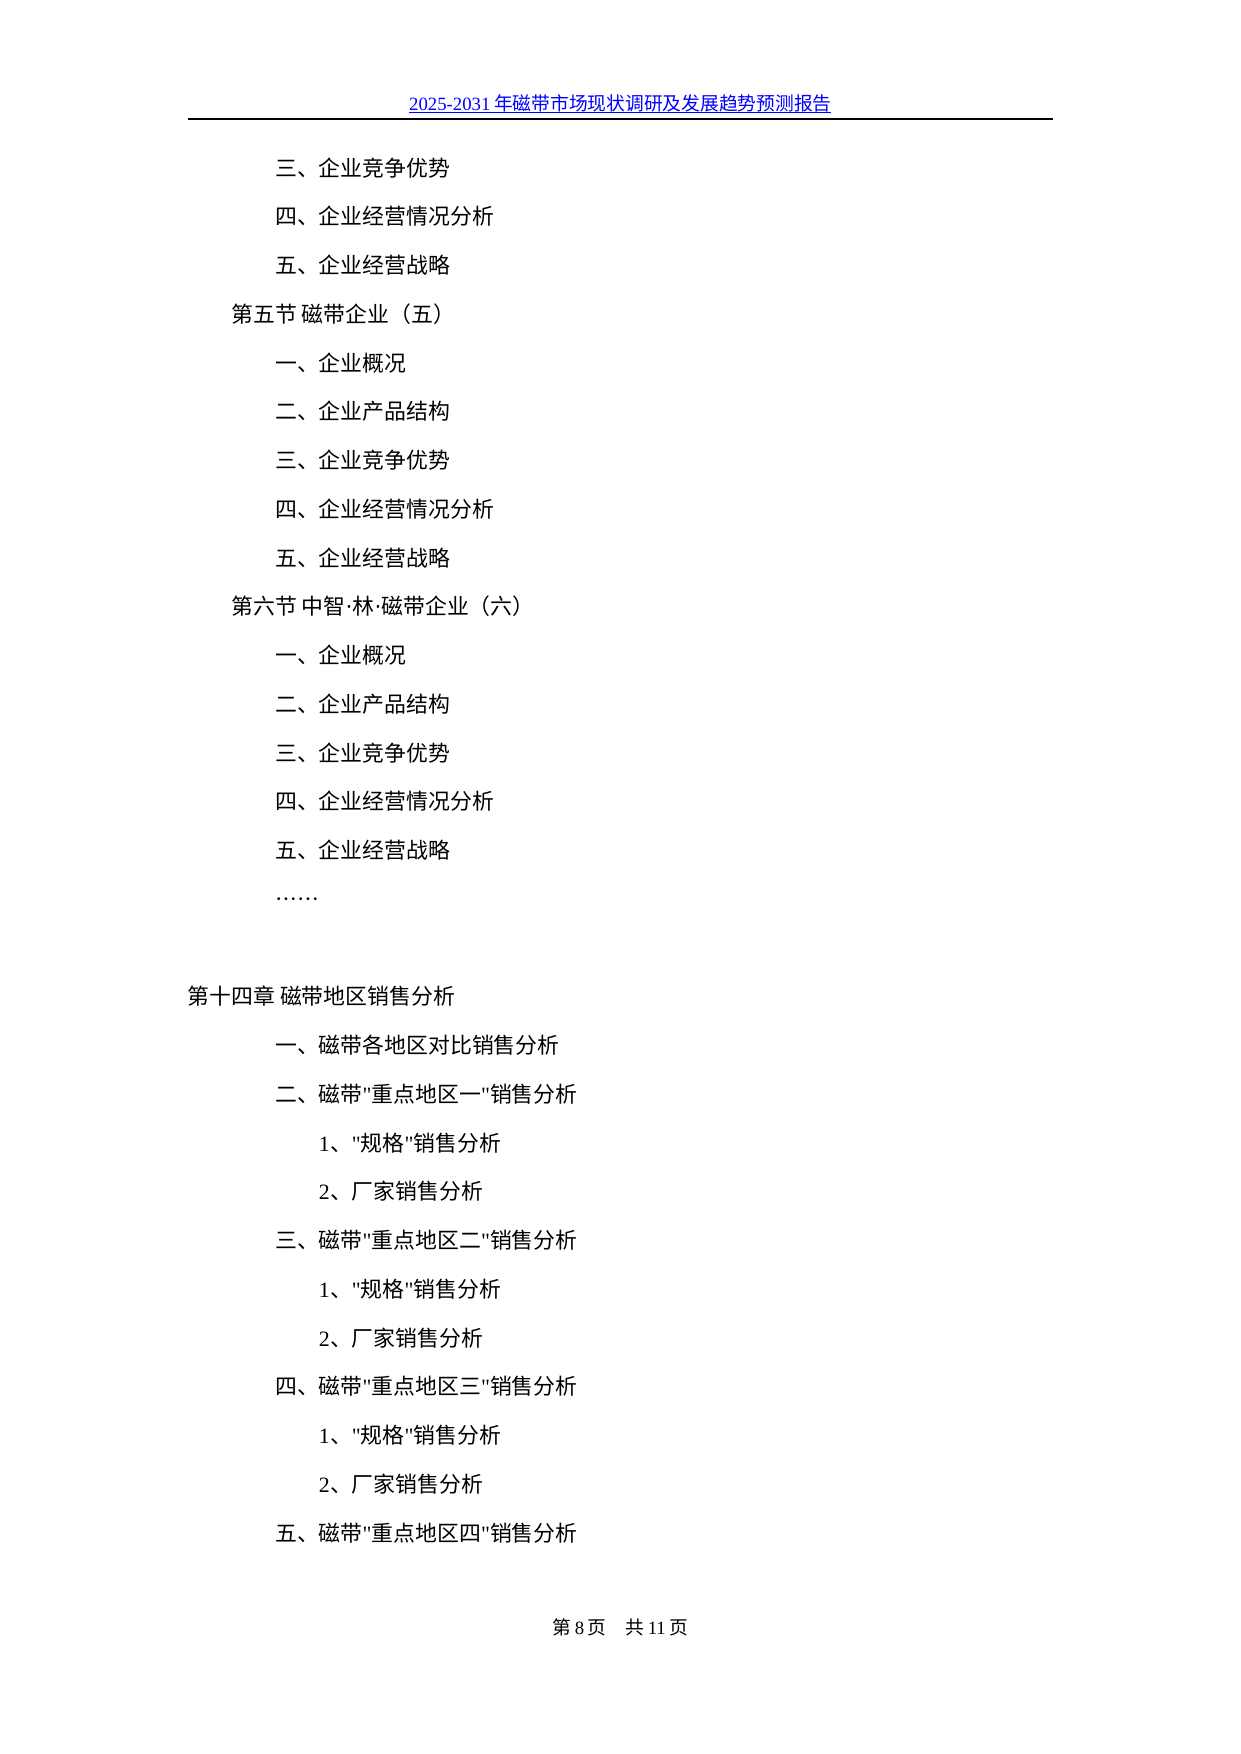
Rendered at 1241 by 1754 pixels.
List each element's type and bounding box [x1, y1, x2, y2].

text [187, 150, 1053, 1548]
